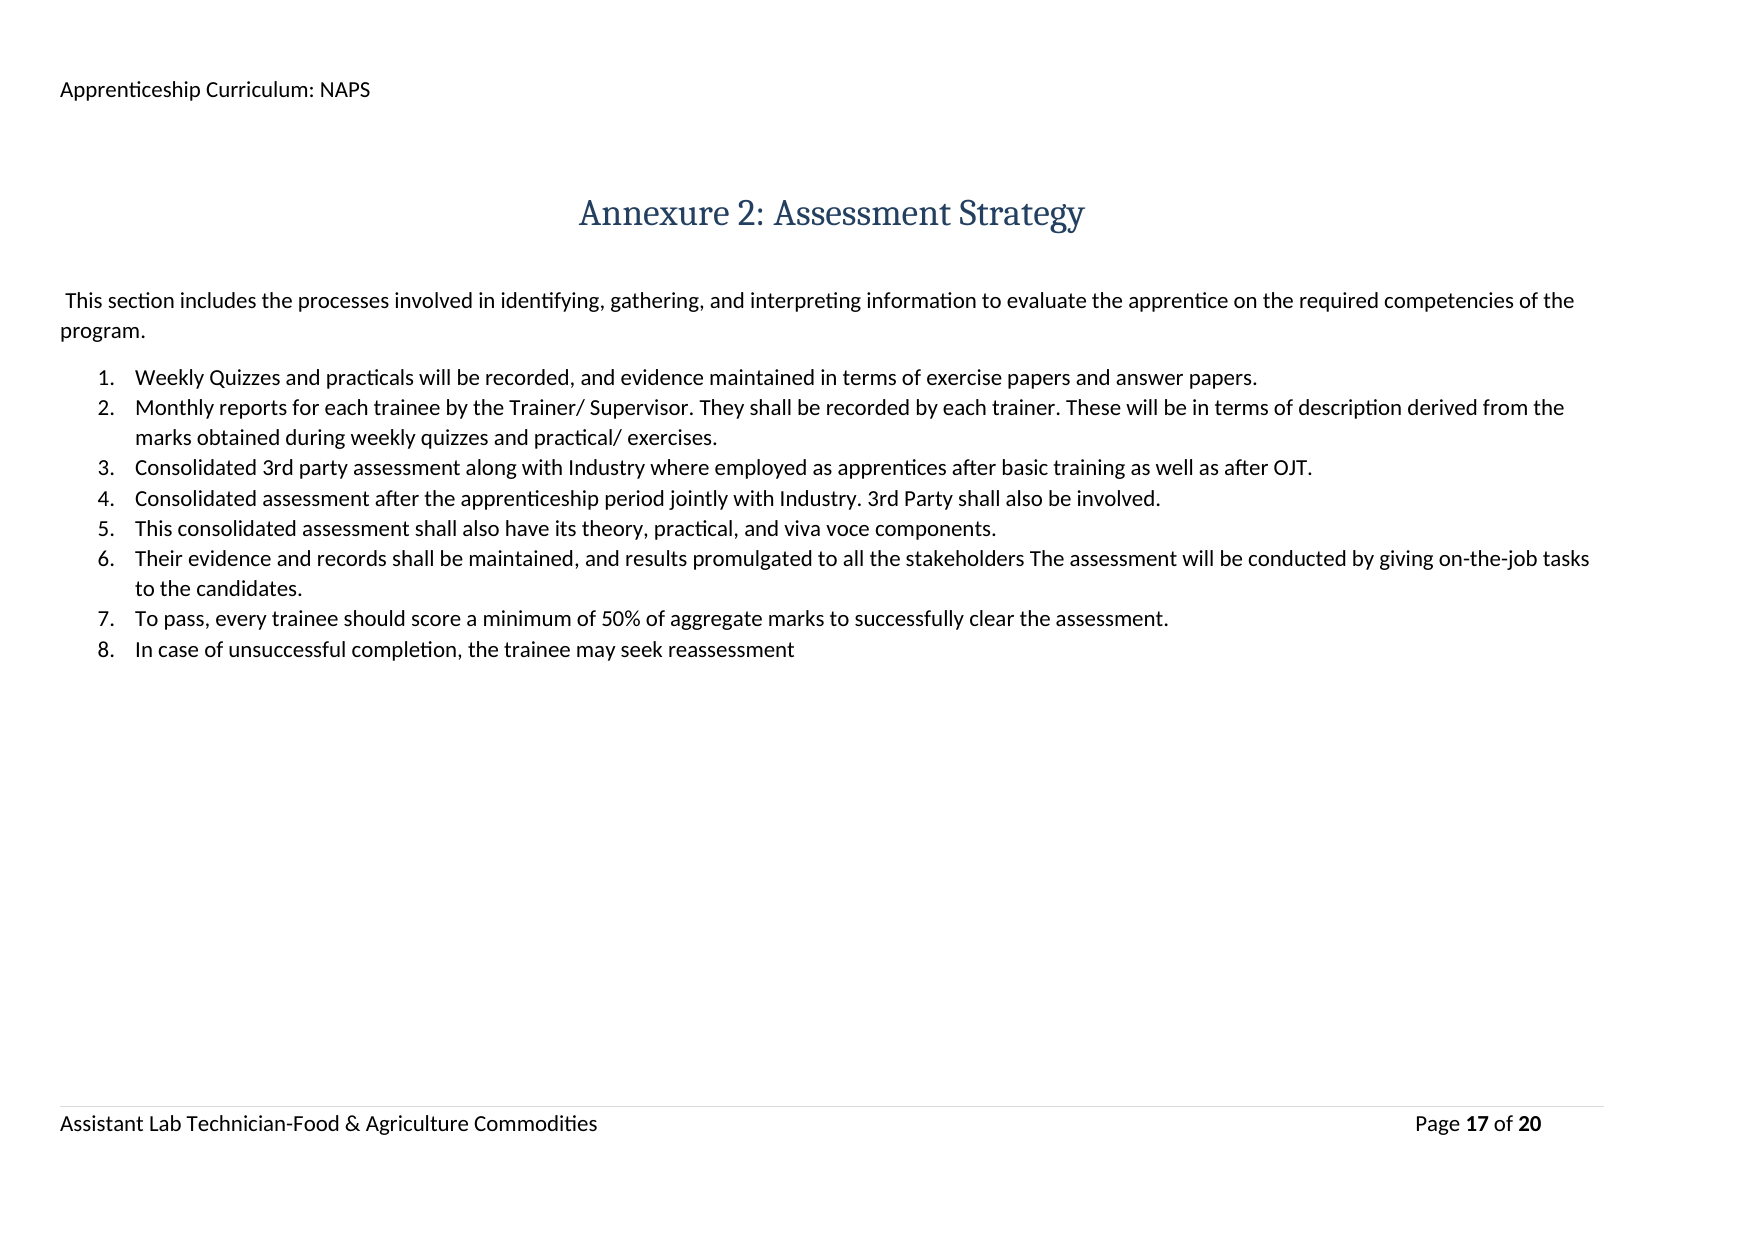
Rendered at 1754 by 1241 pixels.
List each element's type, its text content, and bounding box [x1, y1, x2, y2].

list Weekly Quizzes and practicals will be recorded, and evidence maintained in terms of exercise papers and answer papers. [97, 363, 1604, 391]
list In case of unsuccessful completion, the trainee may seek reassessment [97, 635, 1604, 663]
list Consolidated assessment after the apprenticeship period jointly with Industry. 3rd Party shall also be involved. [97, 484, 1604, 512]
list Consolidated 3rd party assessment along with Industry where employed as apprentices after basic training as well as after OJT. [97, 453, 1604, 482]
subtitle Annexure 2: Assessment Strategy [60, 192, 1604, 235]
list This consolidated assessment shall also have its theory, practical, and viva voce components. [97, 514, 1604, 542]
list To pass, every trainee should score a minimum of 50% of aggregate marks to successfully clear the assessment. [97, 604, 1604, 633]
list Their evidence and records shall be maintained, and results promulgated to all the stakeholders The assessment will be conducted by giving on-the-job tasks to the candidates. [97, 544, 1604, 602]
list Monthly reports for each trainee by the Trainer/ Supervisor. They shall be recorded by each trainer. These will be in terms of description derived from the marks obtained during weekly quizzes and practical/ exercises. [97, 393, 1604, 451]
text This section includes the processes involved in identifying, gathering, and interpreting information to evaluate the apprentice on the required competencies of the program. [60, 286, 1604, 344]
